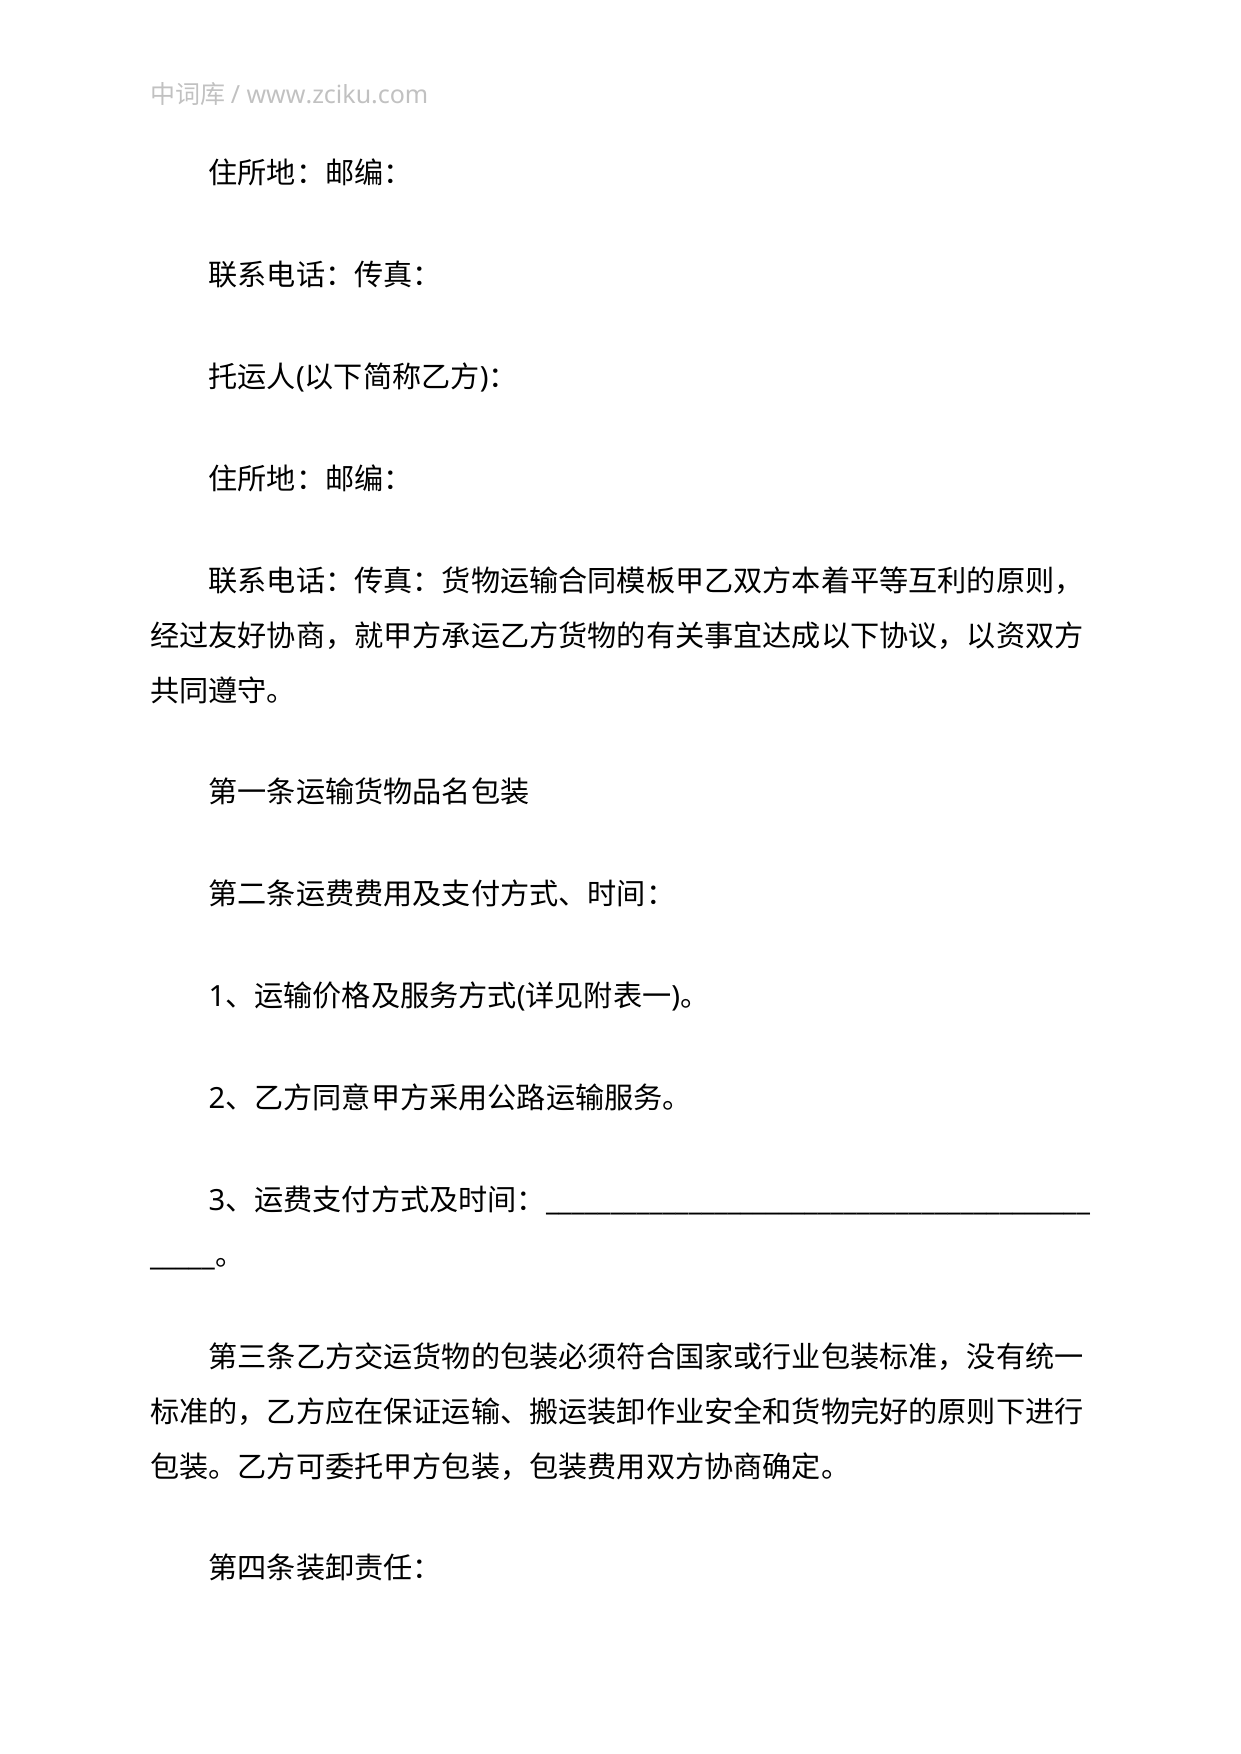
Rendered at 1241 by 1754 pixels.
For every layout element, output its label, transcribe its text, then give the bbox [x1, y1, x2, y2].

text 托运人(以下简称乙方)： [150, 353, 1090, 396]
text 第一条运输货物品名包装 [150, 769, 1090, 811]
text 第四条装卸责任： [150, 1545, 1090, 1587]
text 住所地：邮编： [150, 456, 1090, 498]
text 1、运输价格及服务方式(详见附表一)。 [150, 972, 1090, 1015]
text 联系电话：传真： [150, 252, 1090, 294]
text 第三条乙方交运货物的包装必须符合国家或行业包装标准，没有统一标准的，乙方应在保证运输、搬运装卸作业安全和货物完好的原则下进行包装。乙方可委托甲方包装，包装费用双方协商确定。 [150, 1333, 1090, 1485]
text 2、乙方同意甲方采用公路运输服务。 [150, 1074, 1090, 1117]
text 第二条运费费用及支付方式、时间： [150, 871, 1090, 913]
text 联系电话：传真：货物运输合同模板甲乙双方本着平等互利的原则，经过友好协商，就甲方承运乙方货物的有关事宜达成以下协议，以资双方共同遵守。 [150, 557, 1090, 709]
text 3、运费支付方式及时间：_______________________________________________。 [150, 1176, 1090, 1274]
text 住所地：邮编： [150, 150, 1090, 192]
